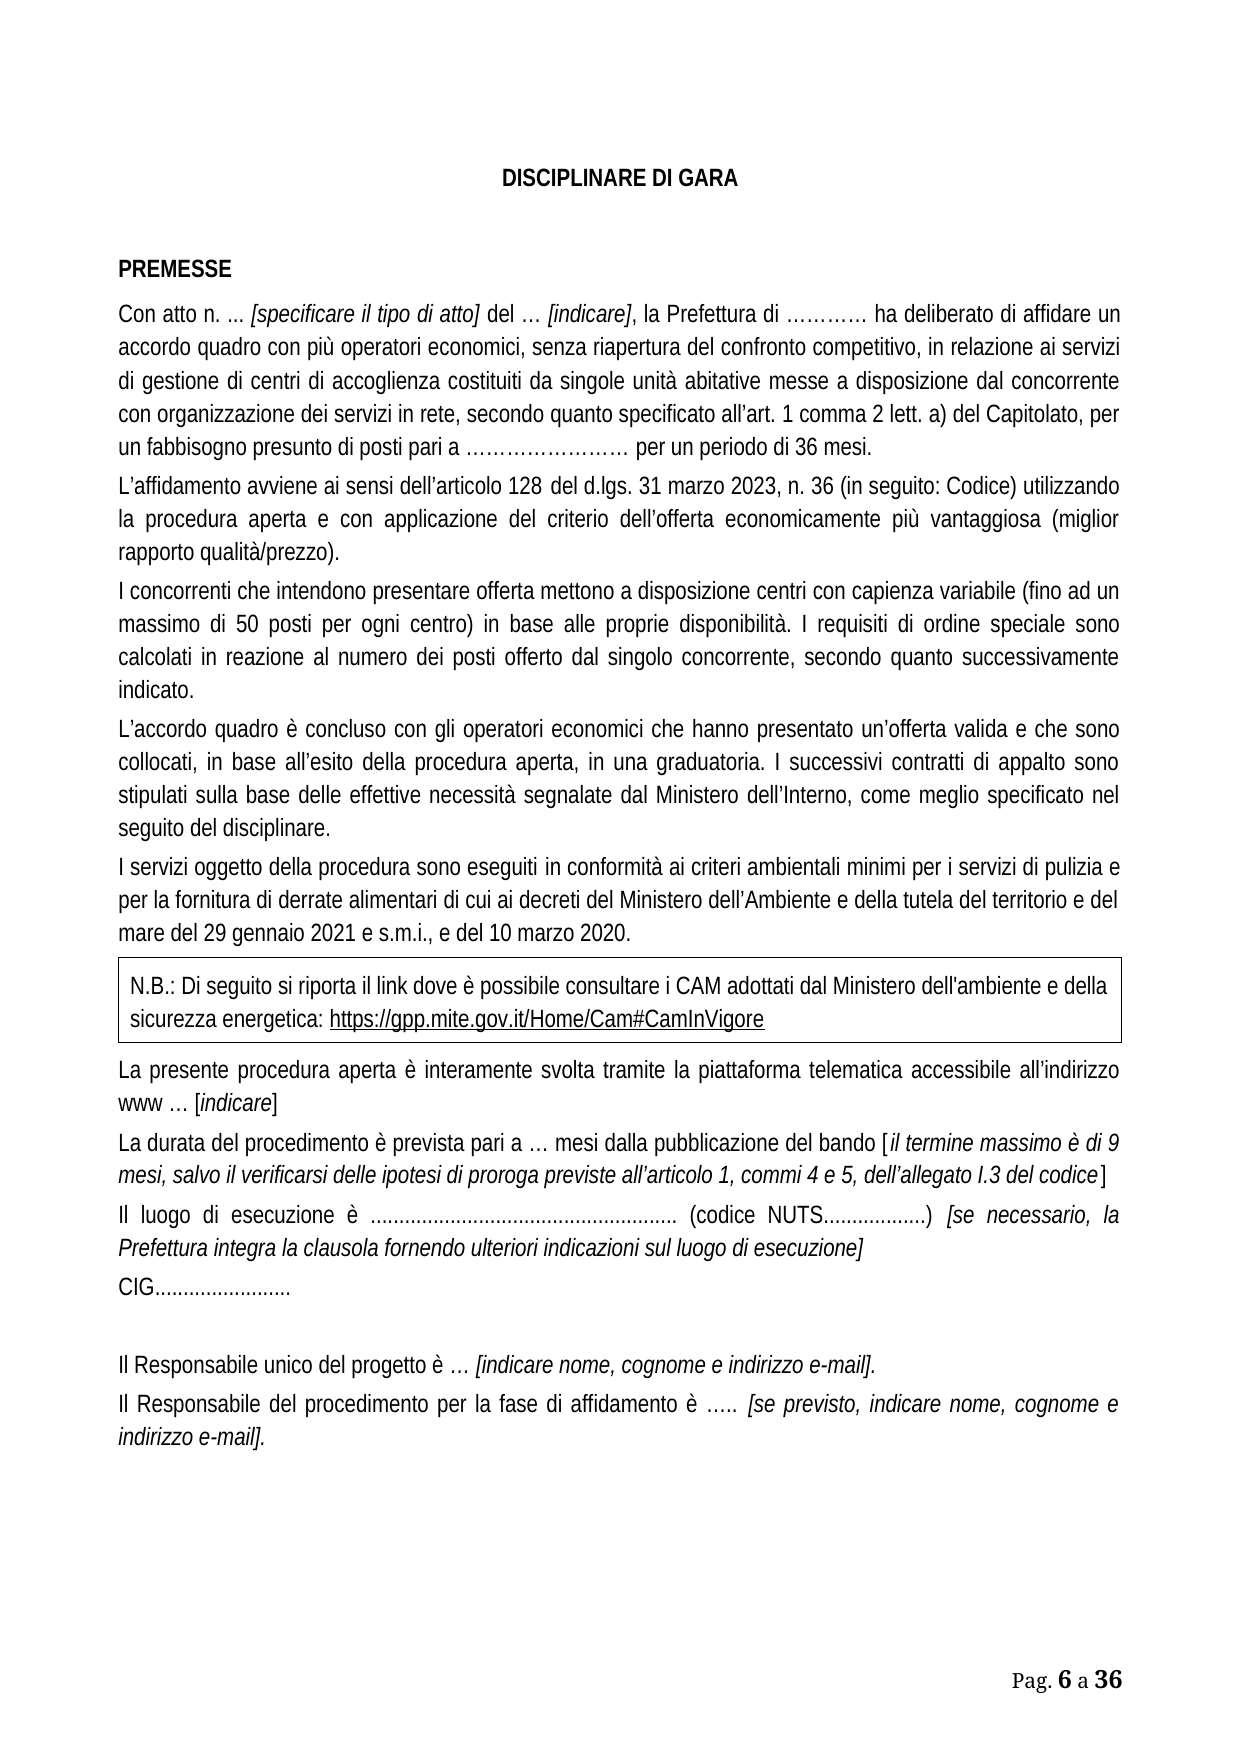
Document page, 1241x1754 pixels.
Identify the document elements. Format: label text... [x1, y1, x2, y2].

text L’accordo quadro è concluso con gli operatori economici che hanno presentato un’offerta valida e che sono collocati, in base all’esito della procedura aperta, in una graduatoria. I successivi contratti di appalto sono stipulati sulla base delle effettive necessità segnalate dal Ministero dell’Interno, come meglio specificato nel seguito del disciplinare. [118, 714, 1122, 842]
text I concorrenti che intendono presentare offerta mettono a disposizione centri con capienza variabile (fino ad un massimo di 50 posti per ogni centro) in base alle proprie disponibilità. I requisiti di ordine speciale sono calcolati in reazione al numero dei posti offerto dal singolo concorrente, secondo quanto successivamente indicato. [118, 576, 1122, 704]
text I servizi oggetto della procedura sono eseguiti in conformità ai criteri ambientali minimi per i servizi di pulizia e per la fornitura di derrate alimentari di cui ai decreti del Ministero dell’Ambiente e della tutela del territorio e del mare del 29 gennaio 2021 e s.m.i., e del 10 marzo 2020. [118, 852, 1122, 947]
subtitle PREMESSE [118, 254, 1122, 283]
subtitle DISCIPLINARE DI GARA [118, 163, 1122, 191]
text Il Responsabile unico del progetto è … [indicare nome, cognome e indirizzo e-mail]. [118, 1350, 1122, 1379]
text Il Responsabile del procedimento per la fase di affidamento è ….. [se previsto, indicare nome, cognome e indirizzo e-mail]. [118, 1389, 1122, 1451]
text La durata del procedimento è prevista pari a … mesi dalla pubblicazione del bando [il termine massimo è di 9 mesi, salvo il verificarsi delle ipotesi di proroga previste all’articolo 1, commi 4 e 5, dell’allegato I.3 del codice] [118, 1128, 1122, 1189]
text CIG........................ [118, 1272, 1122, 1300]
text L’affidamento avviene ai sensi dell’articolo 128 del d.lgs. 31 marzo 2023, n. 36 (in seguito: Codice) utilizzando la procedura aperta e con applicazione del criterio dell’offerta economicamente più vantaggiosa (miglior rapporto qualità/prezzo). [118, 471, 1122, 566]
text Con atto n. ... [specificare il tipo di atto] del … [indicare], la Prefettura di ………… ha deliberato di affidare un accordo quadro con più operatori economici, senza riapertura del confronto competitivo, in relazione ai servizi di gestione di centri di accoglienza costituiti da singole unità abitative messe a disposizione dal concorrente con organizzazione dei servizi in rete, secondo quanto specificato all’art. 1 comma 2 lett. a) del Capitolato, per un fabbisogno presunto di posti pari a …………………… per un periodo di 36 mesi. [118, 299, 1122, 461]
text Il luogo di esecuzione è ...................................................... (codice NUTS..................) [se necessario, la Prefettura integra la clausola fornendo ulteriori indicazioni sul luogo di esecuzione] [118, 1200, 1122, 1261]
table_header N.B.: Di seguito si riporta il link dove è possibile consultare i CAM adottati dal Ministero dell'ambiente e della sicurezza energetica: https://gpp.mite.gov.it/Home/Cam#CamInVigore [119, 958, 1121, 1042]
text La presente procedura aperta è interamente svolta tramite la piattaforma telematica accessibile all’indirizzo www … [indicare] [118, 1056, 1122, 1117]
